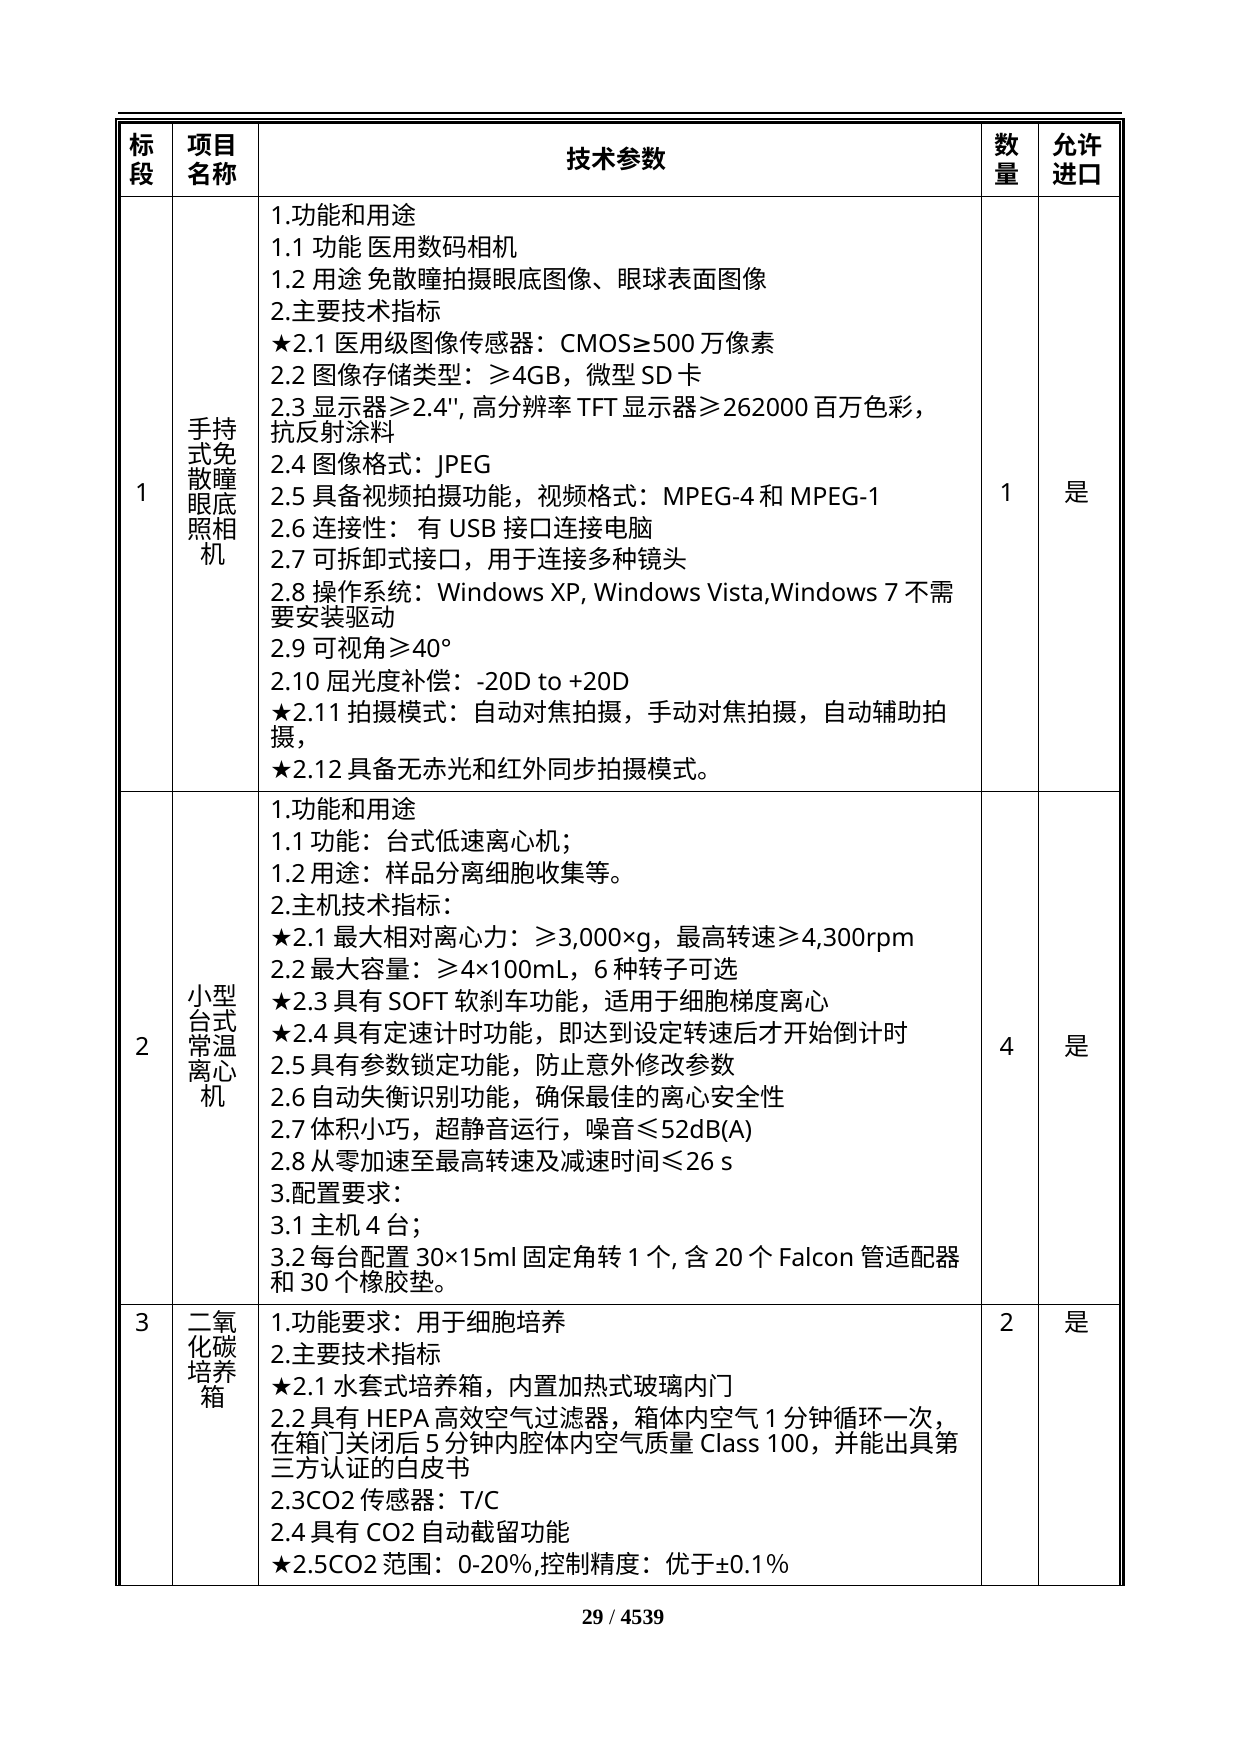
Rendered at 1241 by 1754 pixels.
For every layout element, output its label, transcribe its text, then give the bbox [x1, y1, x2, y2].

table_cell 是 [1039, 792, 1119, 1303]
table_cell 4 [982, 792, 1038, 1303]
table_cell 1 [121, 197, 172, 791]
table_cell 二氧化碳培养箱 [173, 1305, 258, 1585]
table_cell 小型台式常温离心机 [173, 792, 258, 1303]
table_cell 3 [121, 1305, 172, 1585]
table_header 标段 [121, 124, 172, 196]
table_header 技术参数 [259, 124, 981, 196]
table_cell 1.功能和用途 1.1 功能 医用数码相机 1.2 用途 免散瞳拍摄眼底图像、眼球表面图像 2.主要技术指标 ★2.1 医用级图像传感器：CMOS≥500万像素 2.2 图像存储类型：≥4GB，微型SD卡 2.3 显示器≥2.4'', 高分辨率TFT显示器≥262000百万色彩，抗反射涂料 2.4 图像格式：JPEG 2.5 具备视频拍摄功能，视频格式：MPEG-4和MPEG-1 2.6 连接性： 有 USB 接口连接电脑 2.7 可拆卸式接口，用于连接多种镜头 2.8 操作系统：Windows XP, Windows Vista,Windows 7不需要安装驱动 2.9 可视角≥40° 2.10 屈光度补偿：-20D to +20D ★2.11拍摄模式：自动对焦拍摄，手动对焦拍摄，自动辅助拍摄， ★2.12具备无赤光和红外同步拍摄模式。 [259, 197, 981, 791]
table_cell 2 [121, 792, 172, 1303]
table_cell 是 [1039, 197, 1119, 791]
table_cell 1 [982, 197, 1038, 791]
table_header 允许进口 [1039, 124, 1119, 196]
table_header 项目名称 [173, 124, 258, 196]
table_cell 是 [1039, 1305, 1119, 1585]
table_header 数量 [982, 124, 1038, 196]
table_cell 1.功能和用途 1.1功能：台式低速离心机； 1.2用途：样品分离细胞收集等。 2.主机技术指标： ★2.1最大相对离心力：≥3,000×g，最高转速≥4,300rpm 2.2最大容量：≥4×100mL，6种转子可选 ★2.3具有SOFT 软刹车功能，适用于细胞梯度离心 ★2.4具有定速计时功能，即达到设定转速后才开始倒计时 2.5具有参数锁定功能，防止意外修改参数 2.6自动失衡识别功能，确保最佳的离心安全性 2.7体积小巧，超静音运行，噪音≤52dB(A) 2.8从零加速至最高转速及减速时间≤26 s 3.配置要求： 3.1主机4台； 3.2每台配置30×15ml固定角转1个, 含20个Falcon 管适配器和30个橡胶垫。 [259, 792, 981, 1303]
table_cell 手持式免散瞳眼底照相机 [173, 197, 258, 791]
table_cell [259, 1305, 981, 1585]
table_cell 2 [982, 1305, 1038, 1585]
